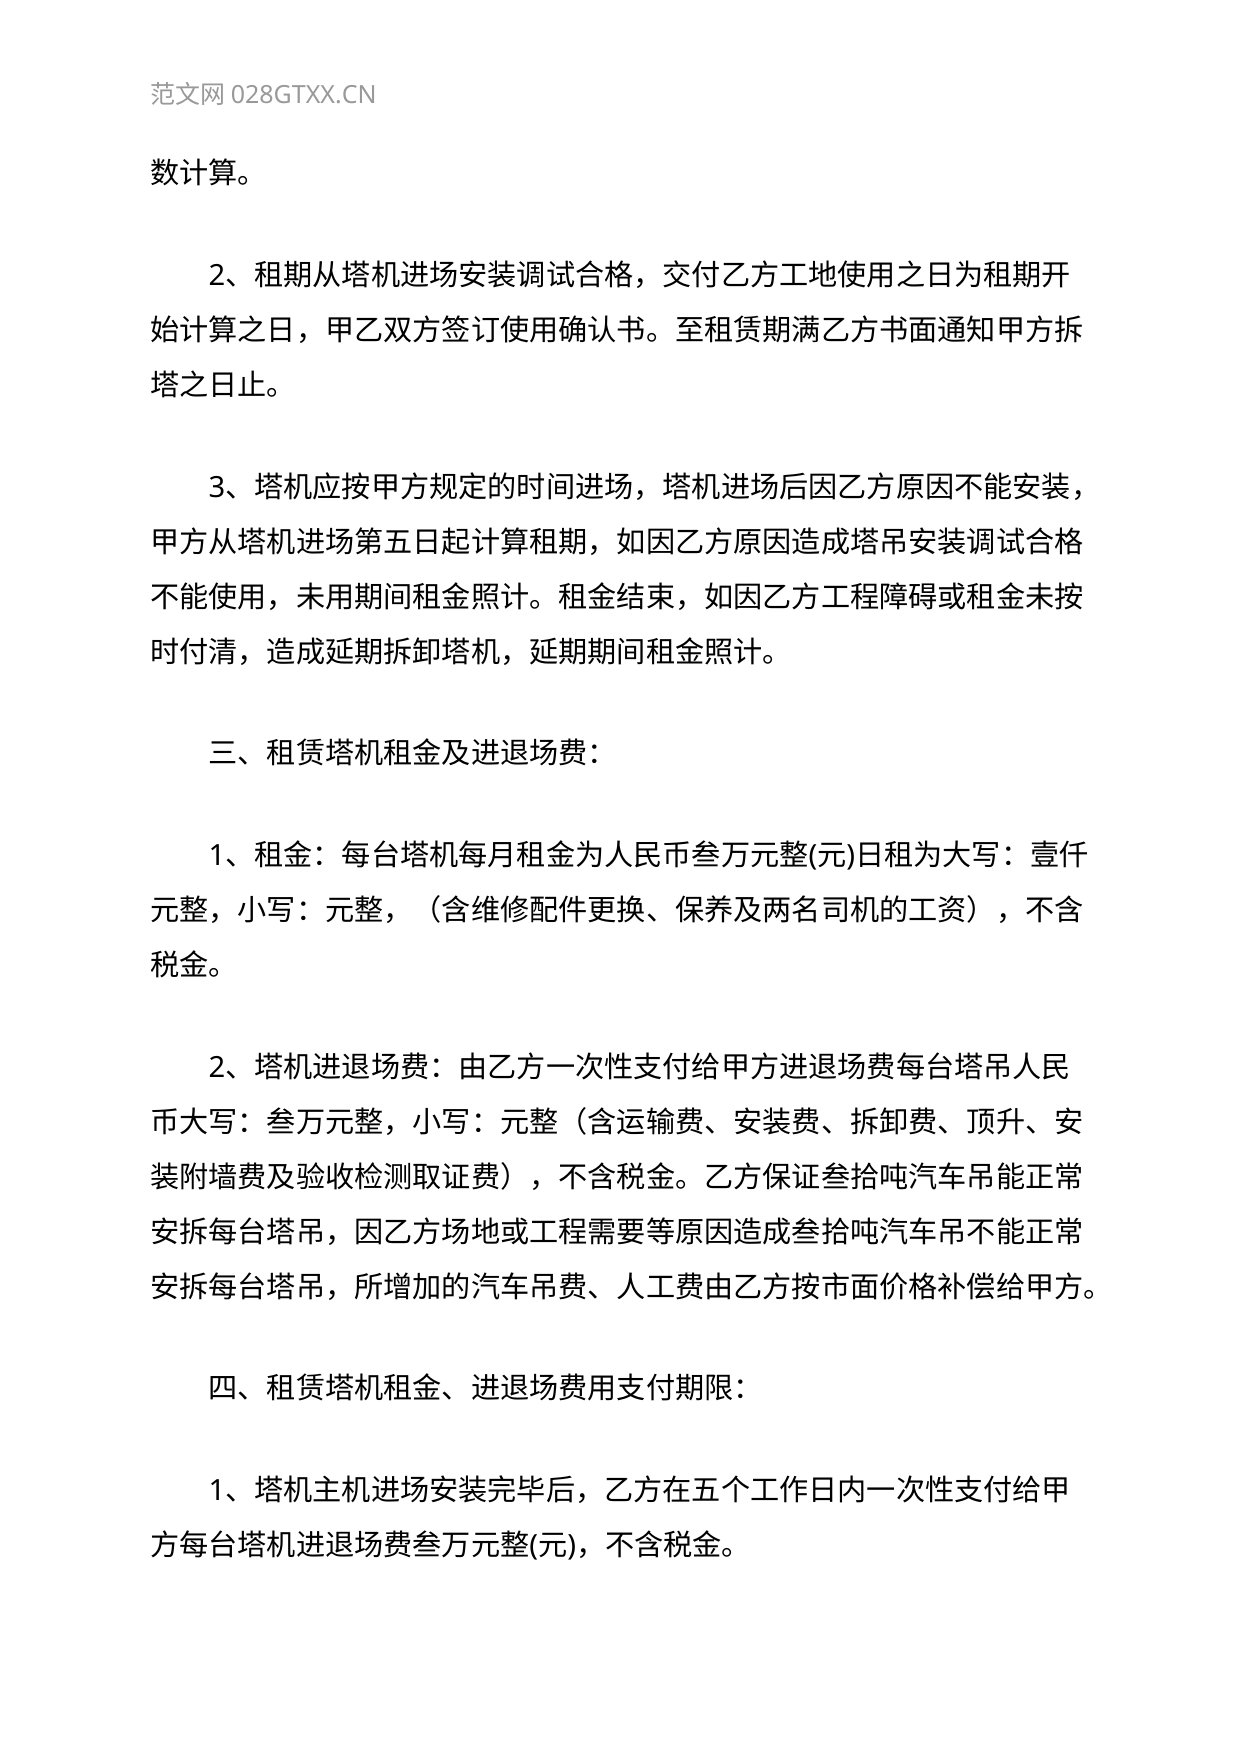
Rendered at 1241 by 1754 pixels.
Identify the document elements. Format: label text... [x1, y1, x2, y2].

text 1、塔机主机进场安装完毕后，乙方在五个工作日内一次性支付给甲方每台塔机进退场费叁万元整(元)，不含税金。 [150, 1467, 1090, 1564]
text 2、塔机进退场费：由乙方一次性支付给甲方进退场费每台塔吊人民币大写：叁万元整，小写：元整（含运输费、安装费、拆卸费、顶升、安装附墙费及验收检测取证费），不含税金。乙方保证叁拾吨汽车吊能正常安拆每台塔吊，因乙方场地或工程需要等原因造成叁拾吨汽车吊不能正常安拆每台塔吊，所增加的汽车吊费、人工费由乙方按市面价格补偿给甲方。 [150, 1043, 1090, 1305]
text 四、租赁塔机租金、进退场费用支付期限： [150, 1365, 1090, 1407]
text 1、租金：每台塔机每月租金为人民币叁万元整(元)日租为大写：壹仟元整，小写：元整，（含维修配件更换、保养及两名司机的工资），不含税金。 [150, 832, 1090, 984]
text 2、租期从塔机进场安装调试合格，交付乙方工地使用之日为租期开始计算之日，甲乙双方签订使用确认书。至租赁期满乙方书面通知甲方拆塔之日止。 [150, 252, 1090, 404]
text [150, 150, 1090, 192]
text 3、塔机应按甲方规定的时间进场，塔机进场后因乙方原因不能安装，甲方从塔机进场第五日起计算租期，如因乙方原因造成塔吊安装调试合格不能使用，未用期间租金照计。租金结束，如因乙方工程障碍或租金未按时付清，造成延期拆卸塔机，延期期间租金照计。 [150, 463, 1090, 671]
text 三、租赁塔机租金及进退场费： [150, 730, 1090, 772]
